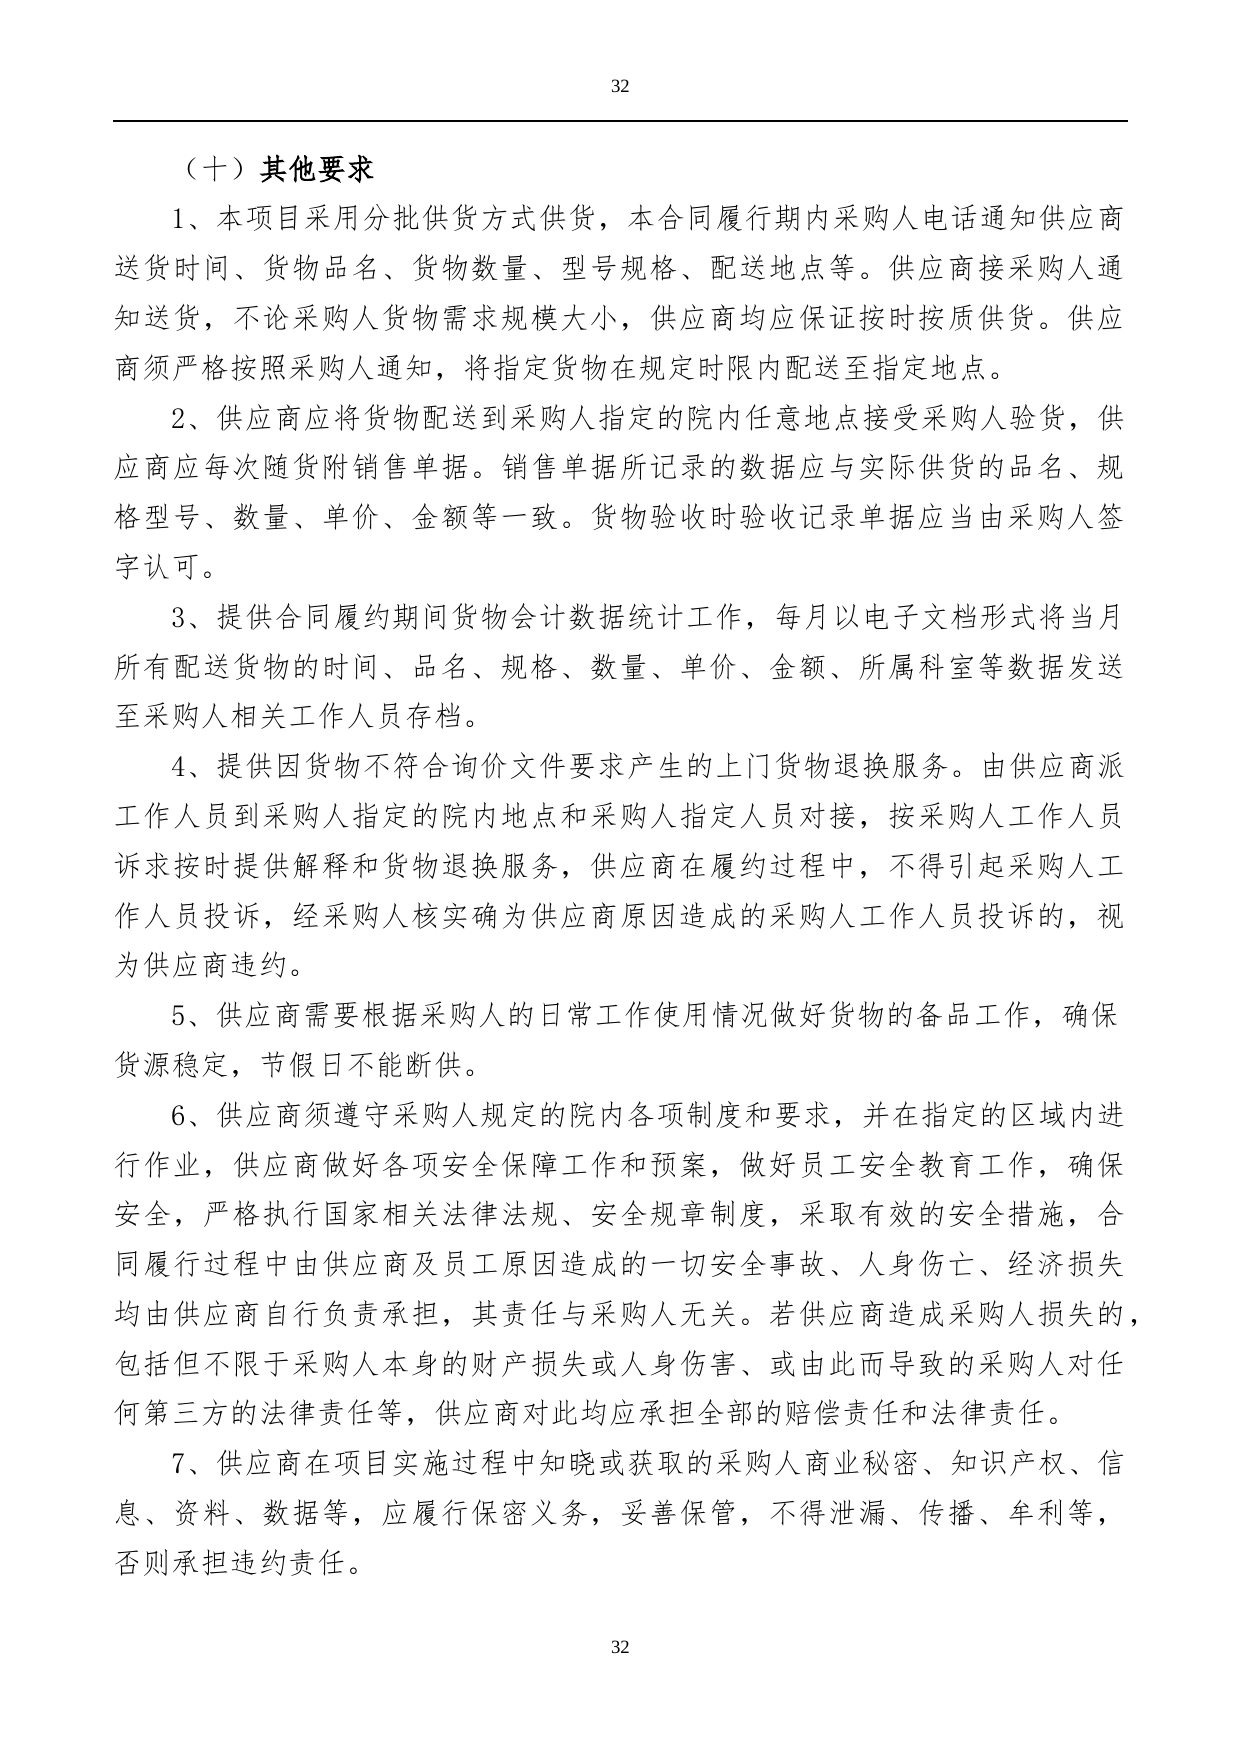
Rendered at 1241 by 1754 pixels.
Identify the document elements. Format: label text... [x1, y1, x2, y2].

text 7、供应商在项目实施过程中知晓或获取的采购人商业秘密、知识产权、信息、资料、数据等，应履行保密义务，妥善保管，不得泄漏、传播、牟利等，否则承担违约责任。 [112, 1444, 1128, 1577]
list 2、供应商应将货物配送到采购人指定的院内任意地点接受采购人验货，供应商应每次随货附销售单据。销售单据所记录的数据应与实际供货的品名、规格型号、数量、单价、金额等一致。货物验收时验收记录单据应当由采购人签字认可。 [112, 399, 1128, 582]
text 6、供应商须遵守采购人规定的院内各项制度和要求，并在指定的区域内进行作业，供应商做好各项安全保障工作和预案，做好员工安全教育工作，确保安全，严格执行国家相关法律法规、安全规章制度，采取有效的安全措施，合同履行过程中由供应商及员工原因造成的一切安全事故、人身伤亡、经济损失均由供应商自行负责承担，其责任与采购人无关。若供应商造成采购人损失的，包括但不限于采购人本身的财产损失或人身伤害、或由此而导致的采购人对任何第三方的法律责任等，供应商对此均应承担全部的赔偿责任和法律责任。 [112, 1096, 1128, 1428]
text 3、提供合同履约期间货物会计数据统计工作，每月以电子文档形式将当月所有配送货物的时间、品名、规格、数量、单价、金额、所属科室等数据发送至采购人相关工作人员存档。 [112, 598, 1128, 731]
text 4、提供因货物不符合询价文件要求产生的上门货物退换服务。由供应商派工作人员到采购人指定的院内地点和采购人指定人员对接，按采购人工作人员诉求按时提供解释和货物退换服务，供应商在履约过程中，不得引起采购人工作人员投诉，经采购人核实确为供应商原因造成的采购人工作人员投诉的，视为供应商违约。 [112, 747, 1128, 980]
text （十）其他要求 [112, 150, 1125, 183]
text 1、本项目采用分批供货方式供货，本合同履行期内采购人电话通知供应商送货时间、货物品名、货物数量、型号规格、配送地点等。供应商接采购人通知送货，不论采购人货物需求规模大小，供应商均应保证按时按质供货。供应商须严格按照采购人通知，将指定货物在规定时限内配送至指定地点。 [112, 200, 1128, 382]
text 5、供应商需要根据采购人的日常工作使用情况做好货物的备品工作，确保货源稳定，节假日不能断供。 [112, 996, 1128, 1079]
